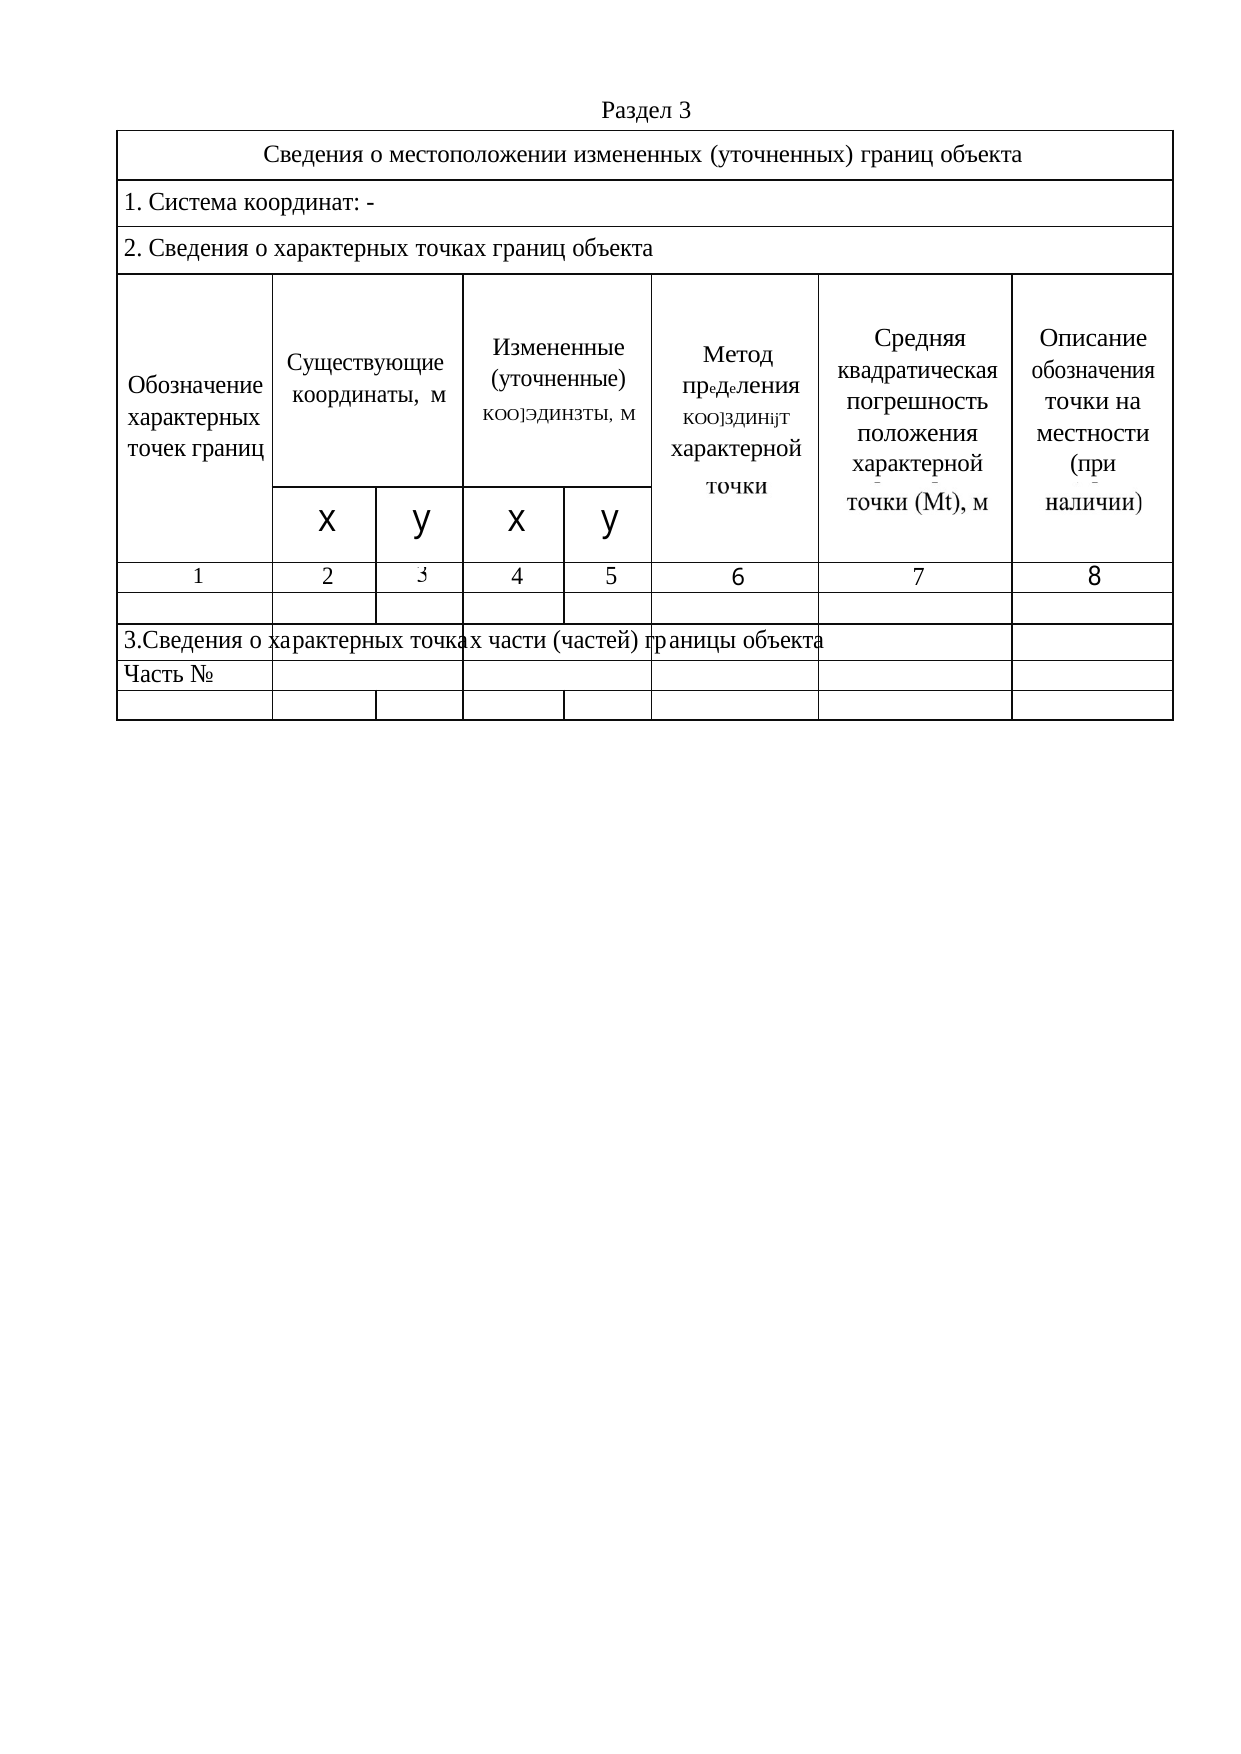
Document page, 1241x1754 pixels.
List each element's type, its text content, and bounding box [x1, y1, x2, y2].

table_cell Существующие координаты, м [273, 275, 462, 486]
table_cell [273, 661, 462, 689]
table_header Сведения о местоположении измененных (уточненных) границ объекта [118, 131, 1172, 179]
table_cell [377, 691, 462, 719]
picture [417, 567, 427, 582]
table_cell [819, 661, 1011, 689]
table_cell 1 [118, 563, 272, 592]
table_cell х [464, 488, 563, 561]
table_cell [464, 661, 651, 689]
table_cell Измененные (уточненные) КОО]ЭДИНЗТЫ, М [464, 275, 651, 486]
table_cell 2. Сведения о характерных точках границ объекта [118, 227, 1172, 273]
table_cell [819, 691, 1011, 719]
table_cell [819, 625, 1011, 659]
table_cell 6 [652, 563, 818, 592]
table_cell Средняя квадратическая погрешность положения характерной [819, 275, 1011, 561]
table_cell рактерных точка [273, 625, 462, 659]
table_cell 7 [819, 563, 1011, 592]
table_cell [273, 593, 375, 623]
table_cell [464, 691, 563, 719]
table_cell 4 [464, 563, 563, 592]
table_cell [464, 593, 563, 623]
text Раздел 3 [158, 95, 1135, 123]
table_cell х части (частей) гр [464, 625, 651, 659]
table_cell Обозначение характерных точек границ [118, 275, 272, 561]
table_cell 5 [565, 563, 651, 592]
table_cell [118, 593, 272, 623]
table_cell 8 [1013, 563, 1172, 592]
table_cell [652, 691, 818, 719]
table_cell 1. Система координат: - [118, 181, 1172, 226]
table_cell Описание обозначения точки на местности (при [1013, 275, 1172, 561]
table_cell 2 [273, 563, 375, 592]
table_cell [565, 593, 651, 623]
table_cell y [377, 488, 462, 561]
table_cell [118, 691, 272, 719]
table_cell аницы объекта [652, 625, 818, 659]
table_cell Метод пpeдeлeния КОО]ЗДИНіјТ характерной [652, 275, 818, 561]
table_cell [652, 661, 818, 689]
table_cell [1013, 593, 1172, 623]
table_cell х [273, 488, 375, 561]
table_cell [377, 563, 462, 592]
table_cell [652, 593, 818, 623]
table_cell [273, 691, 375, 719]
table_cell [377, 593, 462, 623]
table_cell [1013, 691, 1172, 719]
table_cell [1013, 661, 1172, 689]
table_cell Часть № [118, 661, 272, 689]
table_cell [565, 691, 651, 719]
table_cell [1013, 625, 1172, 659]
table_cell y [565, 488, 651, 561]
table_cell 3.Сведения о ха [118, 625, 272, 659]
table_cell [819, 593, 1011, 623]
